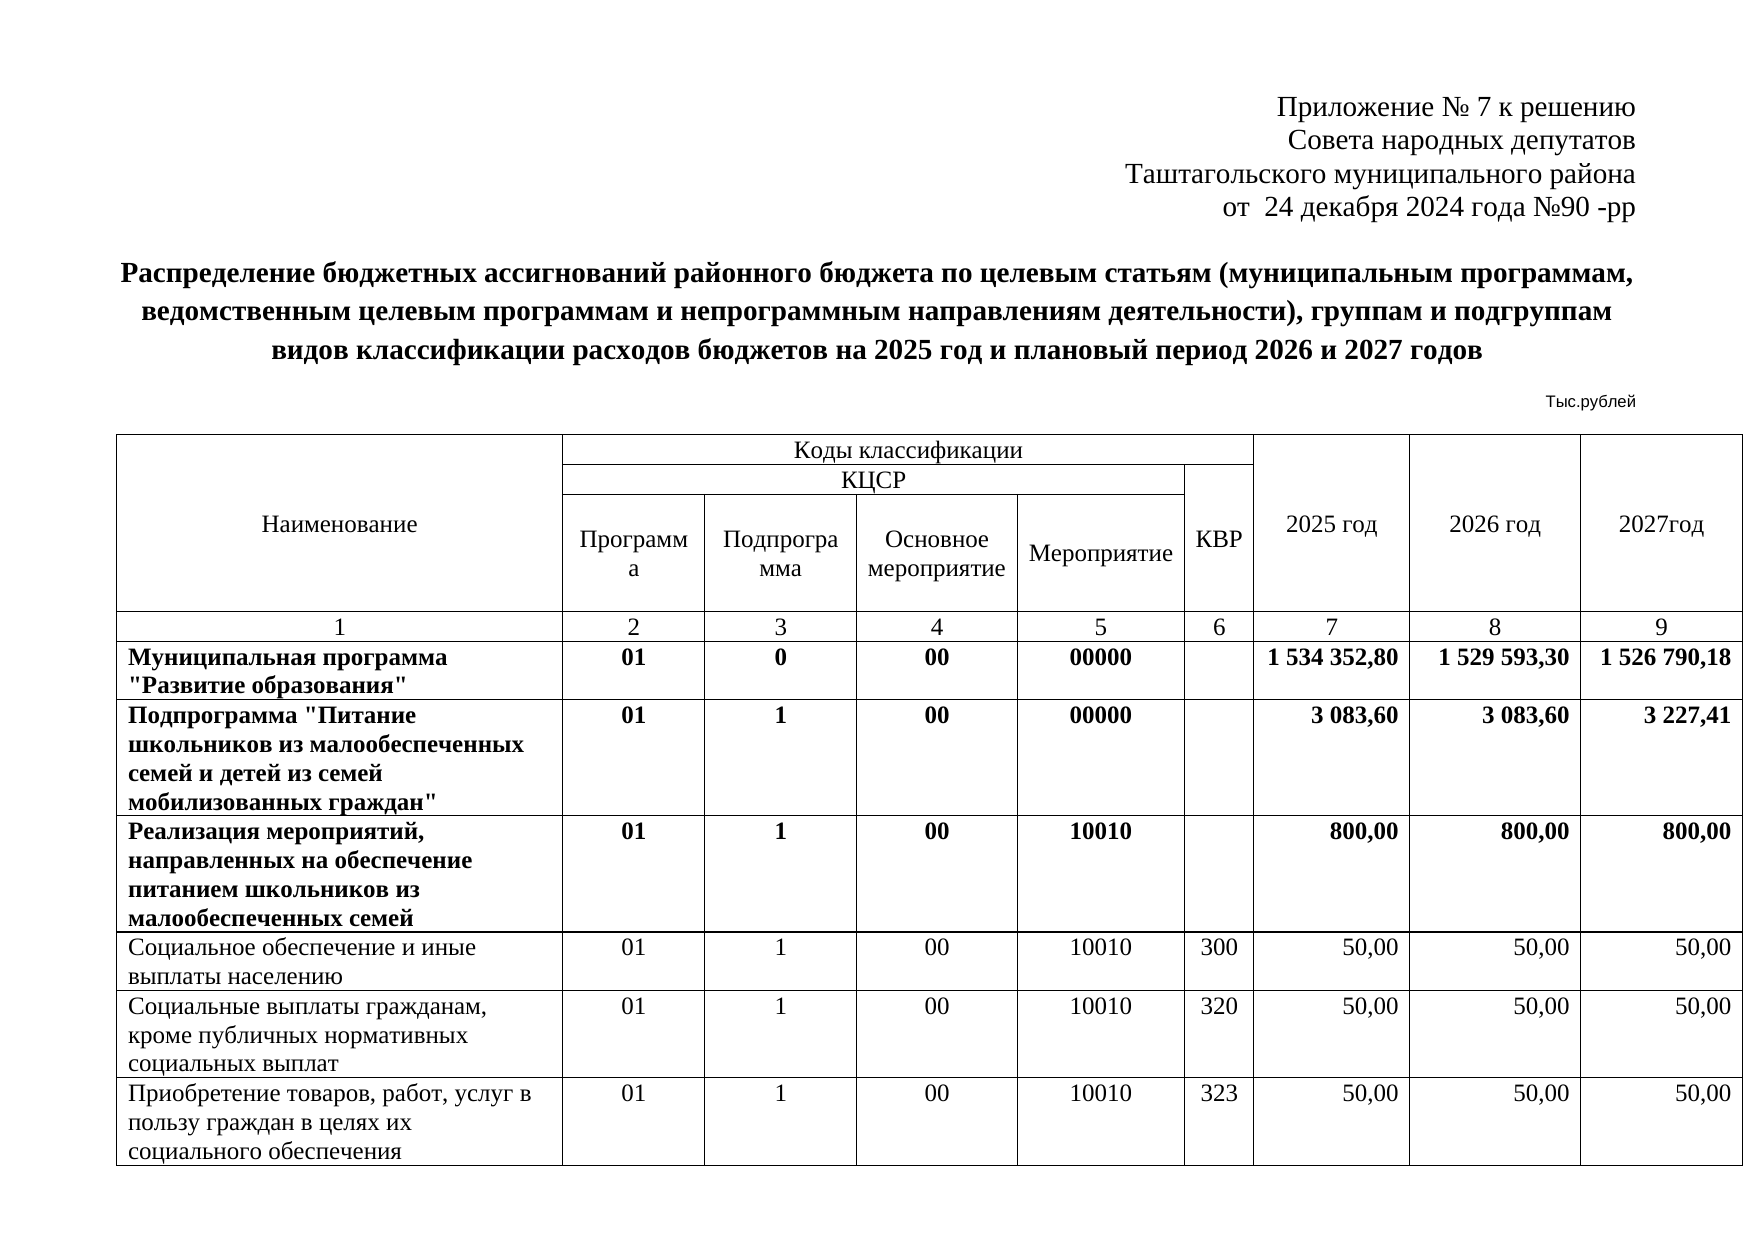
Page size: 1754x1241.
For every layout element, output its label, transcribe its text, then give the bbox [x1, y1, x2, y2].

table_cell Социальные выплаты гражданам, кроме публичных нормативных социальных выплат [117, 991, 562, 1077]
table_cell 8 [1410, 612, 1580, 641]
table_cell 1 [705, 933, 856, 990]
table_cell 10010 [1018, 1078, 1184, 1164]
table_cell 9 [1581, 612, 1742, 641]
table_cell 0 [705, 642, 856, 699]
text Приложение № 7 к решению [118, 89, 1636, 122]
table_cell 3 227,41 [1581, 700, 1742, 815]
table_cell 50,00 [1254, 991, 1409, 1077]
table_cell 4 [857, 612, 1017, 641]
table_header Коды классификации [563, 435, 1253, 464]
table_cell Программа [563, 495, 704, 611]
table_cell 1 534 352,80 [1254, 642, 1409, 699]
table_cell [1185, 700, 1253, 815]
table_header Наименование [117, 435, 562, 611]
table_cell 1 [705, 1078, 856, 1164]
table_cell 00 [857, 700, 1017, 815]
table_cell [1185, 816, 1253, 931]
table_cell 01 [563, 933, 704, 990]
table_cell 7 [1254, 612, 1409, 641]
table_header 2026 год [1410, 435, 1580, 611]
table_cell Подпрограмма "Питание школьников из малообеспеченных семей и детей из семей мобилизованных граждан" [117, 700, 562, 815]
table_cell 50,00 [1410, 1078, 1580, 1164]
table_cell 00 [857, 933, 1017, 990]
table_cell 800,00 [1254, 816, 1409, 931]
table_cell 50,00 [1410, 991, 1580, 1077]
table_cell КЦСР [563, 465, 1184, 494]
table_cell 3 083,60 [1254, 700, 1409, 815]
table_cell 50,00 [1581, 991, 1742, 1077]
table_cell 10010 [1018, 816, 1184, 931]
table_cell 00 [857, 642, 1017, 699]
table_cell 800,00 [1410, 816, 1580, 931]
text от 24 декабря 2024 года №90 -рр [118, 189, 1636, 223]
text Таштагольского муниципального района [118, 156, 1636, 189]
table_cell 323 [1185, 1078, 1253, 1164]
table_cell 00000 [1018, 700, 1184, 815]
text Совета народных депутатов [118, 122, 1636, 156]
table_header 2027год [1581, 435, 1742, 611]
table_cell Основное мероприятие [857, 495, 1017, 611]
table_cell 1 529 593,30 [1410, 642, 1580, 699]
table_cell Муниципальная программа "Развитие образования" [117, 642, 562, 699]
table_cell 50,00 [1581, 1078, 1742, 1164]
table_cell Социальное обеспечение и иные выплаты населению [117, 933, 562, 990]
table_cell 01 [563, 1078, 704, 1164]
text Распределение бюджетных ассигнований районного бюджета по целевым статьям (муниципальным программам, ведомственным целевым программам и непрограммным направлениям деятельности), группам и подгруппам видов классификации расходов бюджетов на 2025 год и плановый период 2026 и 2027 годов [118, 255, 1636, 366]
table_cell 01 [563, 700, 704, 815]
table_cell 00 [857, 816, 1017, 931]
table_cell 320 [1185, 991, 1253, 1077]
table_cell 10010 [1018, 991, 1184, 1077]
table_cell 300 [1185, 933, 1253, 990]
table_cell 50,00 [1254, 933, 1409, 990]
table_cell Подпрограмма [705, 495, 856, 611]
table_cell 10010 [1018, 933, 1184, 990]
table_cell 50,00 [1581, 933, 1742, 990]
table_cell Реализация мероприятий, направленных на обеспечение питанием школьников из малообеспеченных семей [117, 816, 562, 931]
table_cell 01 [563, 642, 704, 699]
table_cell 50,00 [1254, 1078, 1409, 1164]
table_cell 01 [563, 816, 704, 931]
table_cell Мероприятие [1018, 495, 1184, 611]
table_cell 1 [117, 612, 562, 641]
table_cell 2 [563, 612, 704, 641]
table_cell 00 [857, 1078, 1017, 1164]
table_cell 5 [1018, 612, 1184, 641]
table_header 2025 год [1254, 435, 1409, 611]
text Тыс.рублей [118, 391, 1636, 411]
table_cell 1 526 790,18 [1581, 642, 1742, 699]
table_cell 3 [705, 612, 856, 641]
table_cell 1 [705, 700, 856, 815]
table_cell 01 [563, 991, 704, 1077]
table_cell КВР [1185, 465, 1253, 611]
table_cell 1 [705, 816, 856, 931]
table_cell 1 [705, 991, 856, 1077]
table_cell 00000 [1018, 642, 1184, 699]
table_cell 50,00 [1410, 933, 1580, 990]
table_cell Приобретение товаров, работ, услуг в пользу граждан в целях их социального обеспечения [117, 1078, 562, 1164]
table_cell 00 [857, 991, 1017, 1077]
table_cell 3 083,60 [1410, 700, 1580, 815]
table_cell 6 [1185, 612, 1253, 641]
table_cell [1185, 642, 1253, 699]
table_cell 800,00 [1581, 816, 1742, 931]
